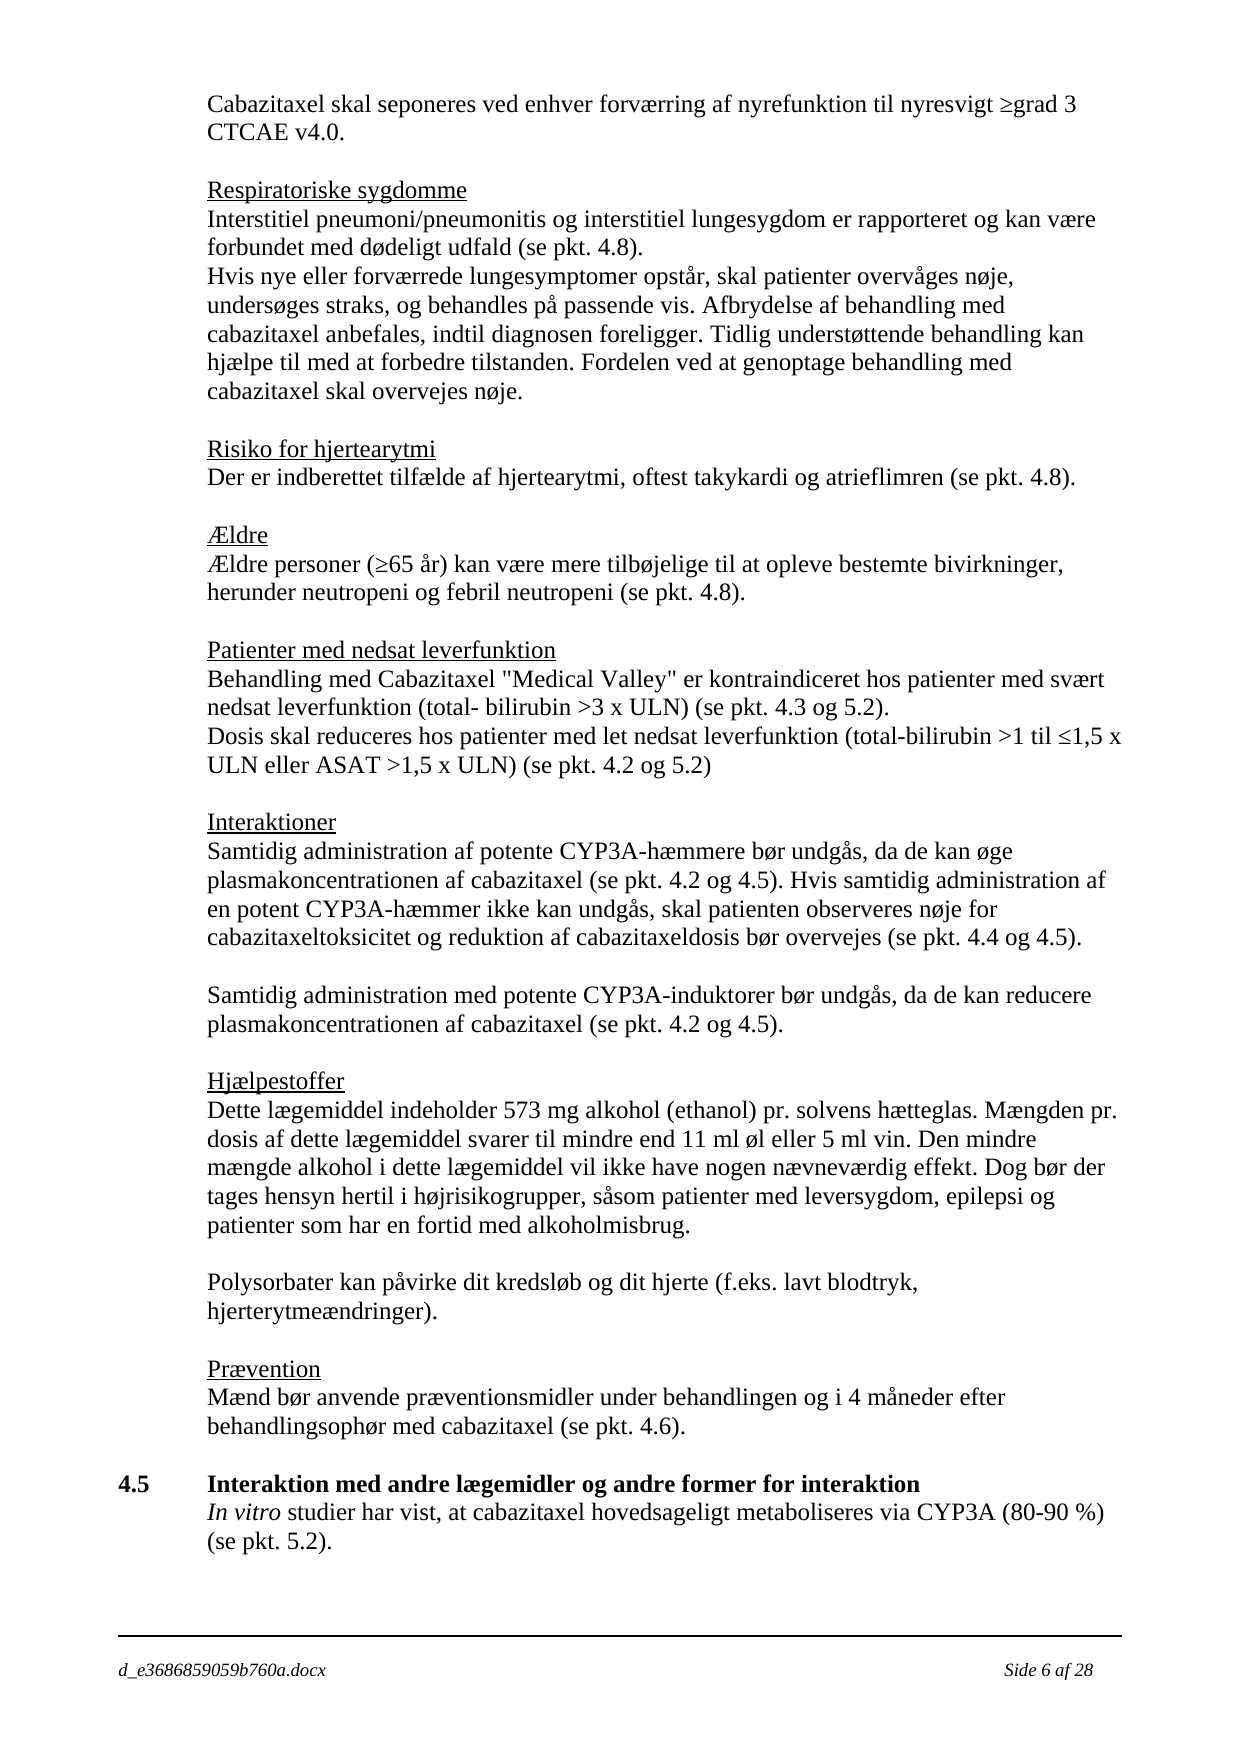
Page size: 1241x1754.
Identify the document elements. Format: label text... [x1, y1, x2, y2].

text Ældre [207, 520, 1122, 549]
text Samtidig administration med potente CYP3A-induktorer bør undgås, da de kan reducere plasmakoncentrationen af cabazitaxel (se pkt. 4.2 og 4.5). [207, 980, 1122, 1037]
text Interstitiel pneumoni/pneumonitis og interstitiel lungesygdom er rapporteret og kan være forbundet med dødeligt udfald (se pkt. 4.8). [207, 204, 1122, 261]
text Dosis skal reduceres hos patienter med let nedsat leverfunktion (total-bilirubin >1 til ≤1,5 x ULN eller ASAT >1,5 x ULN) (se pkt. 4.2 og 5.2) [207, 721, 1122, 779]
text Ældre personer (≥65 år) kan være mere tilbøjelige til at opleve bestemte bivirkninger, herunder neutropeni og febril neutropeni (se pkt. 4.8). [207, 549, 1122, 606]
text Behandling med Cabazitaxel "Medical Valley" er kontraindiceret hos patienter med svært nedsat leverfunktion (total- bilirubin >3 x ULN) (se pkt. 4.3 og 5.2). [207, 664, 1122, 721]
text In vitro studier har vist, at cabazitaxel hovedsageligt metaboliseres via CYP3A (80-90 %) (se pkt. 5.2). [207, 1497, 1122, 1555]
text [207, 89, 1122, 146]
text Respiratoriske sygdomme [207, 175, 1122, 204]
text Patienter med nedsat leverfunktion [207, 635, 1122, 664]
text Hjælpestoffer [207, 1066, 1122, 1095]
text Hvis nye eller forværrede lungesymptomer opstår, skal patienter overvåges nøje, undersøges straks, og behandles på passende vis. Afbrydelse af behandling med cabazitaxel anbefales, indtil diagnosen foreligger. Tidlig understøttende behandling kan hjælpe til med at forbedre tilstanden. Fordelen ved at genoptage behandling med cabazitaxel skal overvejes nøje. [207, 261, 1122, 405]
text Samtidig administration af potente CYP3A-hæmmere bør undgås, da de kan øge plasmakoncentrationen af cabazitaxel (se pkt. 4.2 og 4.5). Hvis samtidig administration af en potent CYP3A-hæmmer ikke kan undgås, skal patienten observeres nøje for cabazitaxeltoksicitet og reduktion af cabazitaxeldosis bør overvejes (se pkt. 4.4 og 4.5). [207, 836, 1122, 951]
text Prævention [207, 1354, 1122, 1382]
text Mænd bør anvende præventionsmidler under behandlingen og i 4 måneder efter behandlingsophør med cabazitaxel (se pkt. 4.6). [207, 1382, 1122, 1440]
text Risiko for hjertearytmi [207, 434, 1122, 462]
text 4.5 Interaktion med andre lægemidler og andre former for interaktion [118, 1469, 1122, 1497]
text Dette lægemiddel indeholder 573 mg alkohol (ethanol) pr. solvens hætteglas. Mængden pr. dosis af dette lægemiddel svarer til mindre end 11 ml øl eller 5 ml vin. Den mindre mængde alkohol i dette lægemiddel vil ikke have nogen nævneværdig effekt. Dog bør der tages hensyn hertil i højrisikogrupper, såsom patienter med leversygdom, epilepsi og patienter som har en fortid med alkoholmisbrug. [207, 1095, 1122, 1239]
text Polysorbater kan påvirke dit kredsløb og dit hjerte (f.eks. lavt blodtryk, hjerterytmeændringer). [207, 1267, 1122, 1325]
text Der er indberettet tilfælde af hjertearytmi, oftest takykardi og atrieflimren (se pkt. 4.8). [207, 462, 1122, 491]
text Interaktioner [207, 807, 1122, 836]
